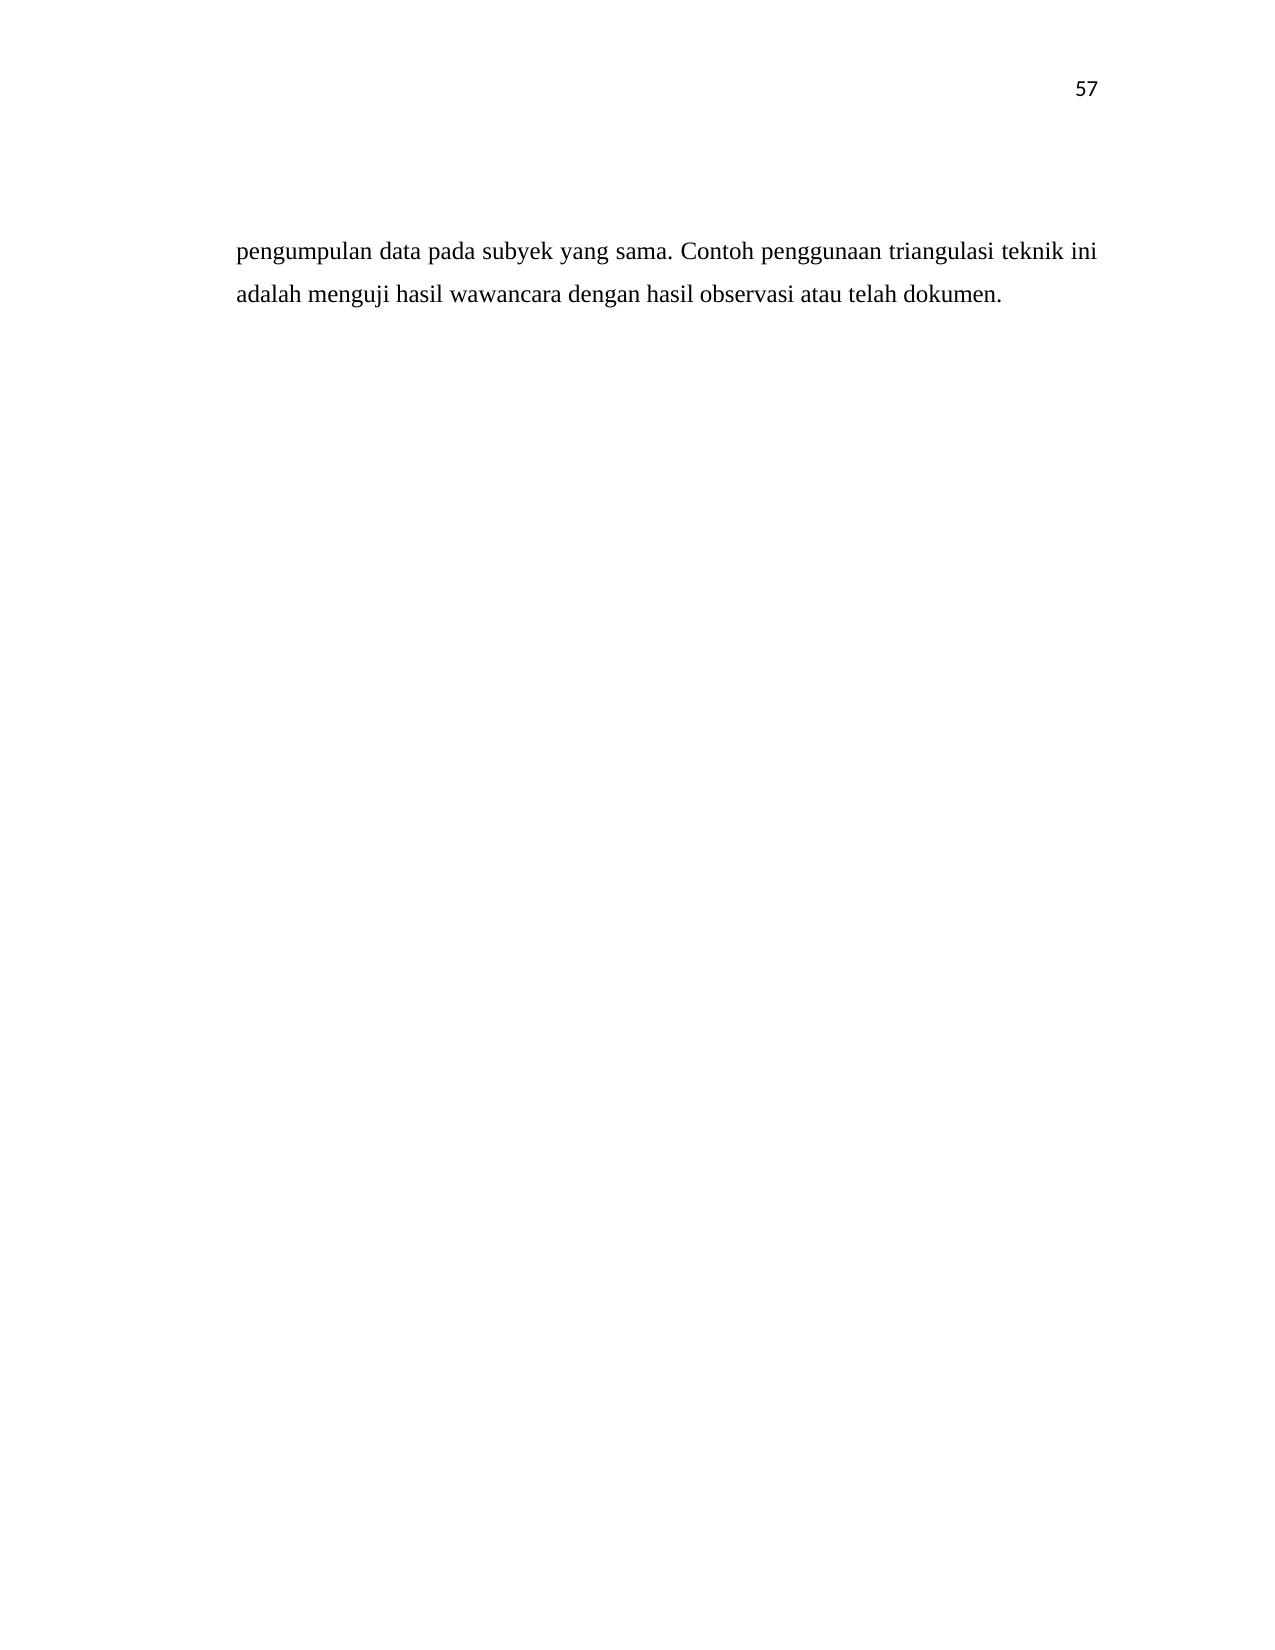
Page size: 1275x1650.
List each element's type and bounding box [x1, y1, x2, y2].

list [236, 236, 1098, 308]
